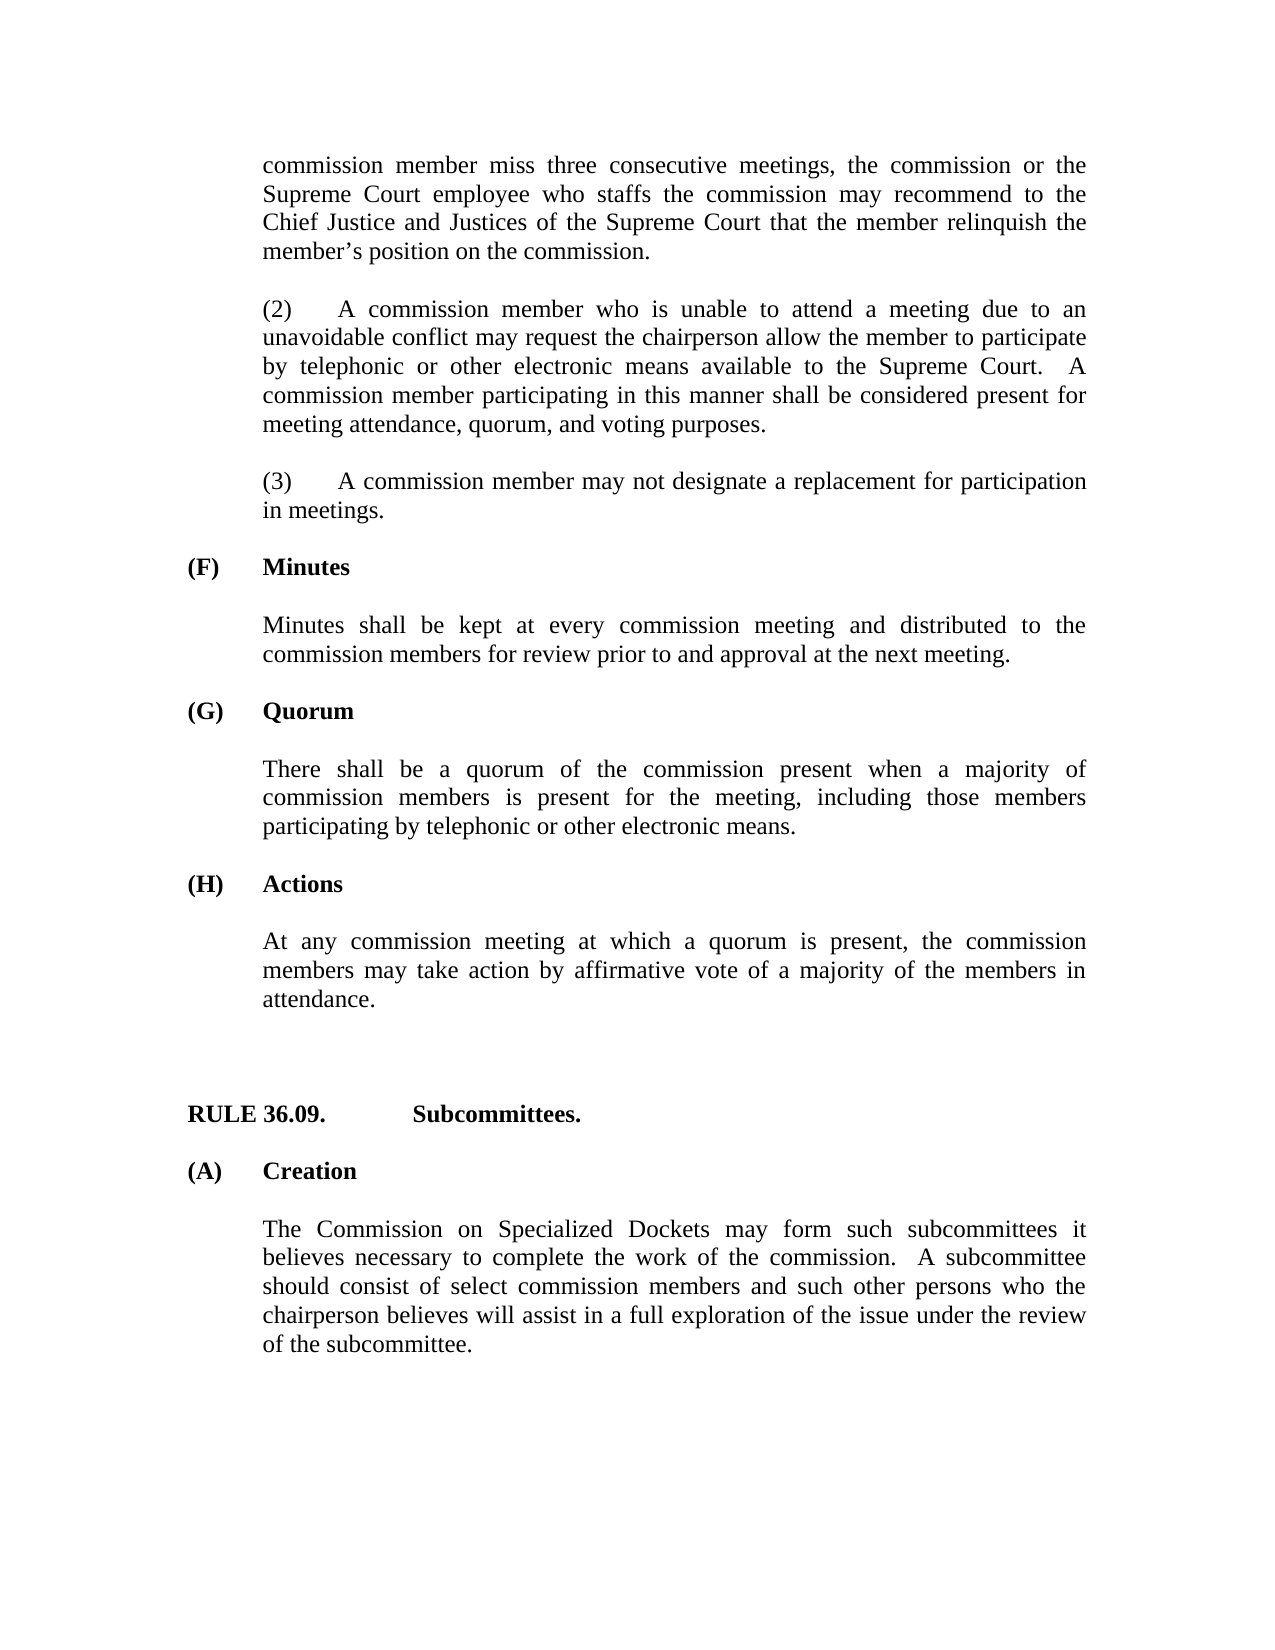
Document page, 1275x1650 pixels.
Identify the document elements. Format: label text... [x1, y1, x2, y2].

text Minutes shall be kept at every commission meeting and distributed to the commission members for review prior to and approval at the next meeting. [262, 610, 1087, 667]
text (F) Minutes [187, 552, 1087, 581]
text (3) A commission member may not designate a replacement for participation in meetings. [262, 466, 1087, 524]
text (H) Actions [187, 869, 1087, 897]
text (2) A commission member who is unable to attend a meeting due to an unavoidable conflict may request the chairperson allow the member to participate by telephonic or other electronic means available to the Supreme Court. A commission member participating in this manner shall be considered present for meeting attendance, quorum, and voting purposes. [262, 294, 1087, 437]
text (A) Creation [187, 1156, 1087, 1185]
text There shall be a quorum of the commission present when a majority of commission members is present for the meeting, including those members participating by telephonic or other electronic means. [262, 754, 1087, 840]
text The Commission on Specialized Dockets may form such subcommittees it believes necessary to complete the work of the commission. A subcommittee should consist of select commission members and such other persons who the chairperson believes will assist in a full exploration of the issue under the review of the subcommittee. [262, 1214, 1087, 1357]
text (G) Quorum [187, 696, 1087, 725]
text RULE 36.09. Subcommittees. [187, 1099, 1087, 1127]
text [262, 150, 1087, 265]
text At any commission meeting at which a quorum is present, the commission members may take action by affirmative vote of a majority of the members in attendance. [262, 926, 1087, 1012]
